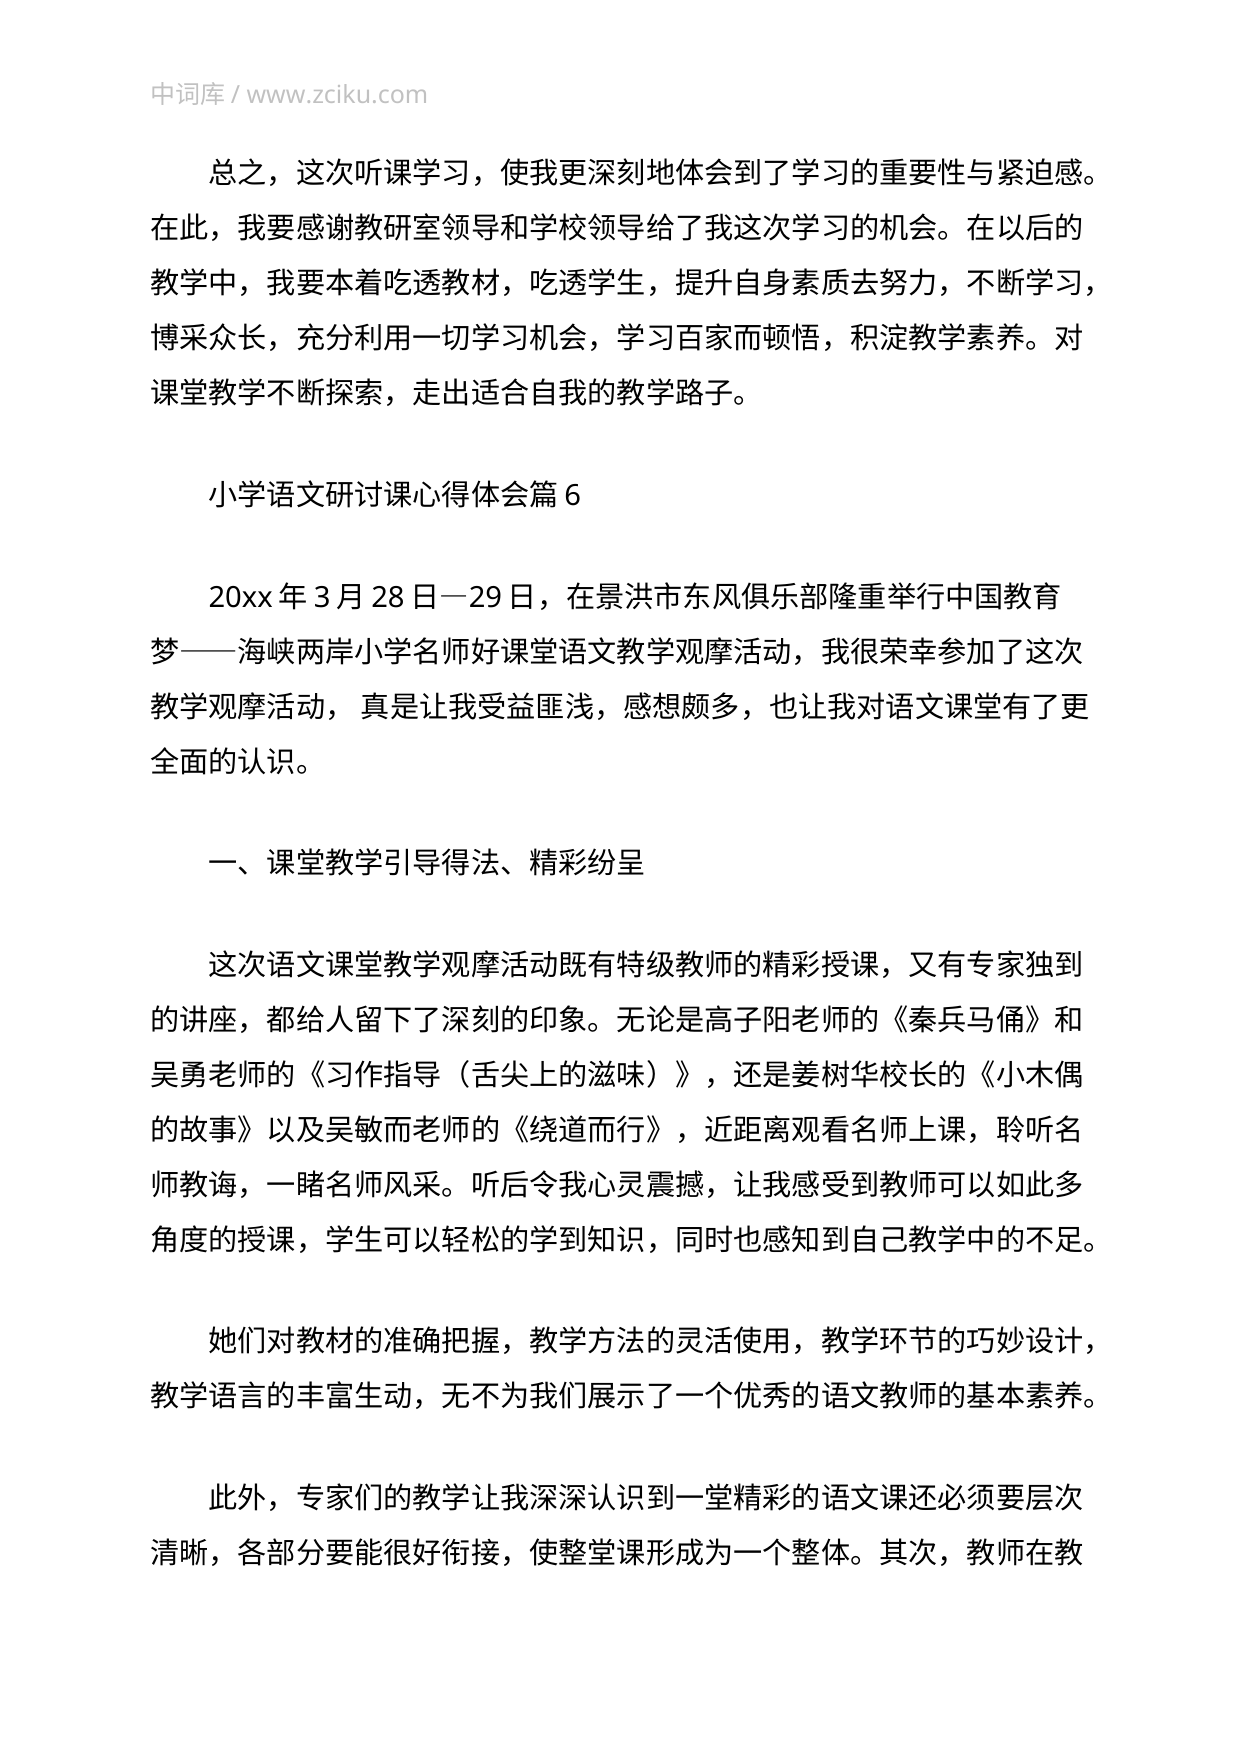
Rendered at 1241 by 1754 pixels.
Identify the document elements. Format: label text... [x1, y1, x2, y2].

text 她们对教材的准确把握，教学方法的灵活使用，教学环节的巧妙设计，教学语言的丰富生动，无不为我们展示了一个优秀的语文教师的基本素养。 [150, 1318, 1090, 1415]
text 一、课堂教学引导得法、精彩纷呈 [150, 840, 1090, 882]
text 小学语文研讨课心得体会篇6 [150, 471, 1090, 514]
text 这次语文课堂教学观摩活动既有特级教师的精彩授课，又有专家独到的讲座，都给人留下了深刻的印象。无论是高子阳老师的《秦兵马俑》和吴勇老师的《习作指导（舌尖上的滋味）》，还是姜树华校长的《小木偶的故事》以及吴敏而老师的《绕道而行》，近距离观看名师上课，聆听名师教诲，一睹名师风采。听后令我心灵震撼，让我感受到教师可以如此多角度的授课，学生可以轻松的学到知识，同时也感知到自己教学中的不足。 [150, 942, 1090, 1258]
text 20xx年3月28日—29日，在景洪市东风俱乐部隆重举行中国教育梦——海峡两岸小学名师好课堂语文教学观摩活动，我很荣幸参加了这次教学观摩活动， 真是让我受益匪浅，感想颇多，也让我对语文课堂有了更全面的认识。 [150, 573, 1090, 780]
text 总之，这次听课学习，使我更深刻地体会到了学习的重要性与紧迫感。在此，我要感谢教研室领导和学校领导给了我这次学习的机会。在以后的教学中，我要本着吃透教材，吃透学生，提升自身素质去努力，不断学习，博采众长，充分利用一切学习机会，学习百家而顿悟，积淀教学素养。对课堂教学不断探索，走出适合自我的教学路子。 [150, 150, 1090, 412]
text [150, 1474, 1090, 1572]
